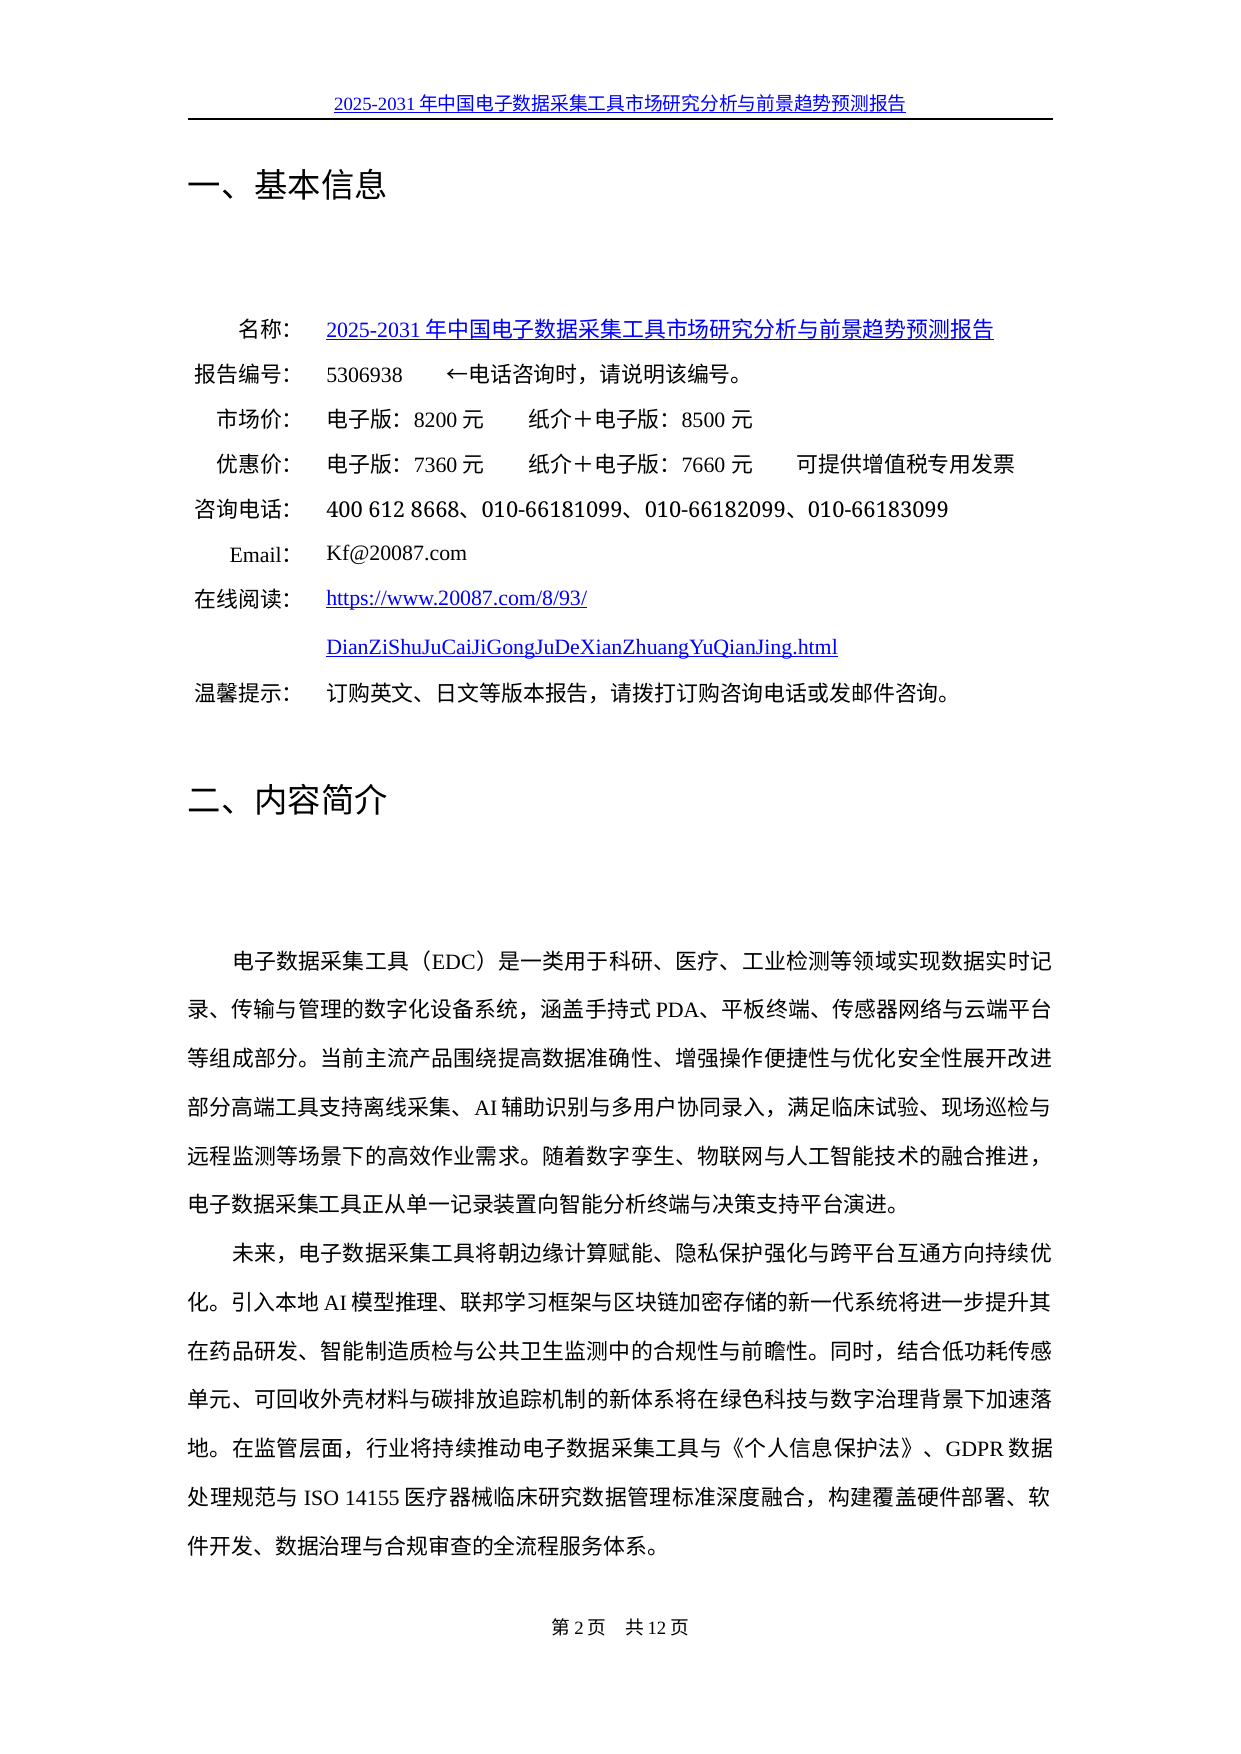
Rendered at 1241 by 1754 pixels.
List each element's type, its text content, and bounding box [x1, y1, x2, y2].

table_cell 在线阅读： [167, 582, 315, 675]
table_cell 温馨提示： [167, 675, 315, 720]
table_cell Kf@20087.com [315, 537, 1073, 582]
title 一、基本信息 [187, 150, 1053, 215]
table_cell 市场价： [167, 402, 315, 447]
table_cell 报告编号： [167, 357, 315, 402]
table_header 2025-2031年中国电子数据采集工具市场研究分析与前景趋势预测报告 [315, 312, 1073, 357]
table_cell 400 612 8668、010-66181099、010-66182099、010-66183099 [315, 492, 1073, 537]
table_cell 咨询电话： [167, 492, 315, 537]
table_header 名称： [167, 312, 315, 357]
title 二、内容简介 [187, 766, 1053, 831]
table_cell 订购英文、日文等版本报告，请拨打订购咨询电话或发邮件咨询。 [315, 675, 1073, 720]
table_cell 优惠价： [167, 447, 315, 492]
table_cell [315, 582, 1073, 675]
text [187, 943, 1053, 1561]
table_cell 电子版：7360 元 纸介＋电子版：7660 元 可提供增值税专用发票 [315, 447, 1073, 492]
table_cell Email： [167, 537, 315, 582]
table_cell 电子版：8200 元 纸介＋电子版：8500 元 [315, 402, 1073, 447]
table_cell 5306938 ←电话咨询时，请说明该编号。 [315, 357, 1073, 402]
